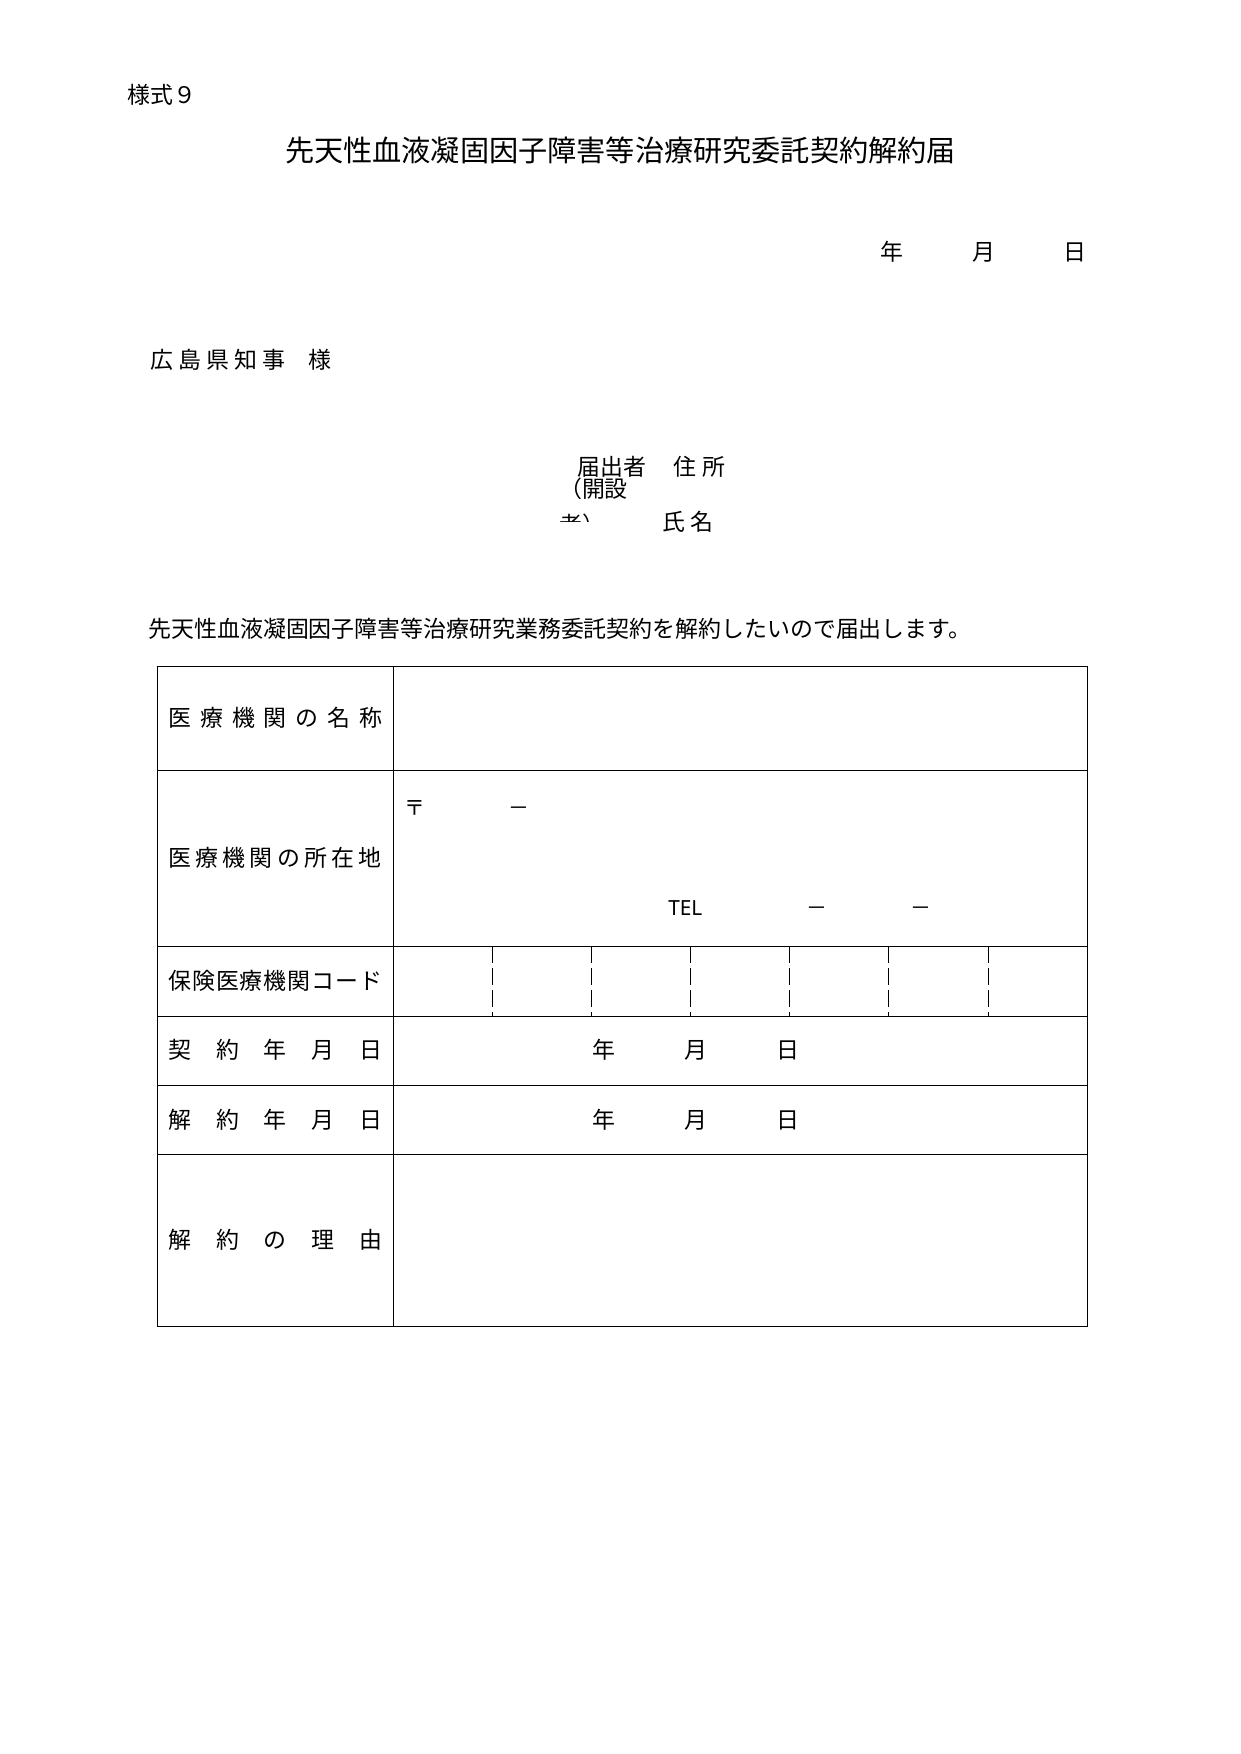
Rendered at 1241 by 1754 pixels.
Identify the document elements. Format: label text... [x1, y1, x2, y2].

table_cell [591, 947, 691, 1016]
table_cell 保険医療機関コード [158, 947, 393, 1016]
text 届出者 住 所 [127, 449, 1113, 482]
table_cell 医療機関の所在地 [158, 771, 393, 946]
table_cell [691, 947, 790, 1016]
table_cell [394, 1155, 1087, 1326]
table_cell 〒 － TEL － － [394, 771, 1087, 946]
table_cell 年 月 日 [394, 1086, 1087, 1154]
table_cell [394, 947, 492, 1016]
text 氏 名 [127, 504, 1113, 537]
table_header [394, 667, 1087, 770]
text 広 島 県 知 事 様 [127, 342, 1113, 375]
table_cell [492, 947, 591, 1016]
text 先天性血液凝固因子障害等治療研究業務委託契約を解約したいので届出します。 [127, 611, 1113, 644]
table_cell [988, 947, 1087, 1016]
table_header 医療機関の名称 [158, 667, 393, 770]
table_cell [889, 947, 988, 1016]
table_cell 年 月 日 [394, 1017, 1087, 1085]
text 様式９ [127, 77, 1113, 111]
table_cell 解約年月日 [158, 1086, 393, 1154]
table_cell 解約の理由 [158, 1155, 393, 1326]
table_cell [790, 947, 889, 1016]
text 年 月 日 [127, 234, 1113, 267]
text 先天性血液凝固因子障害等治療研究委託契約解約届 [127, 127, 1113, 169]
table_cell 契約年月日 [158, 1017, 393, 1085]
